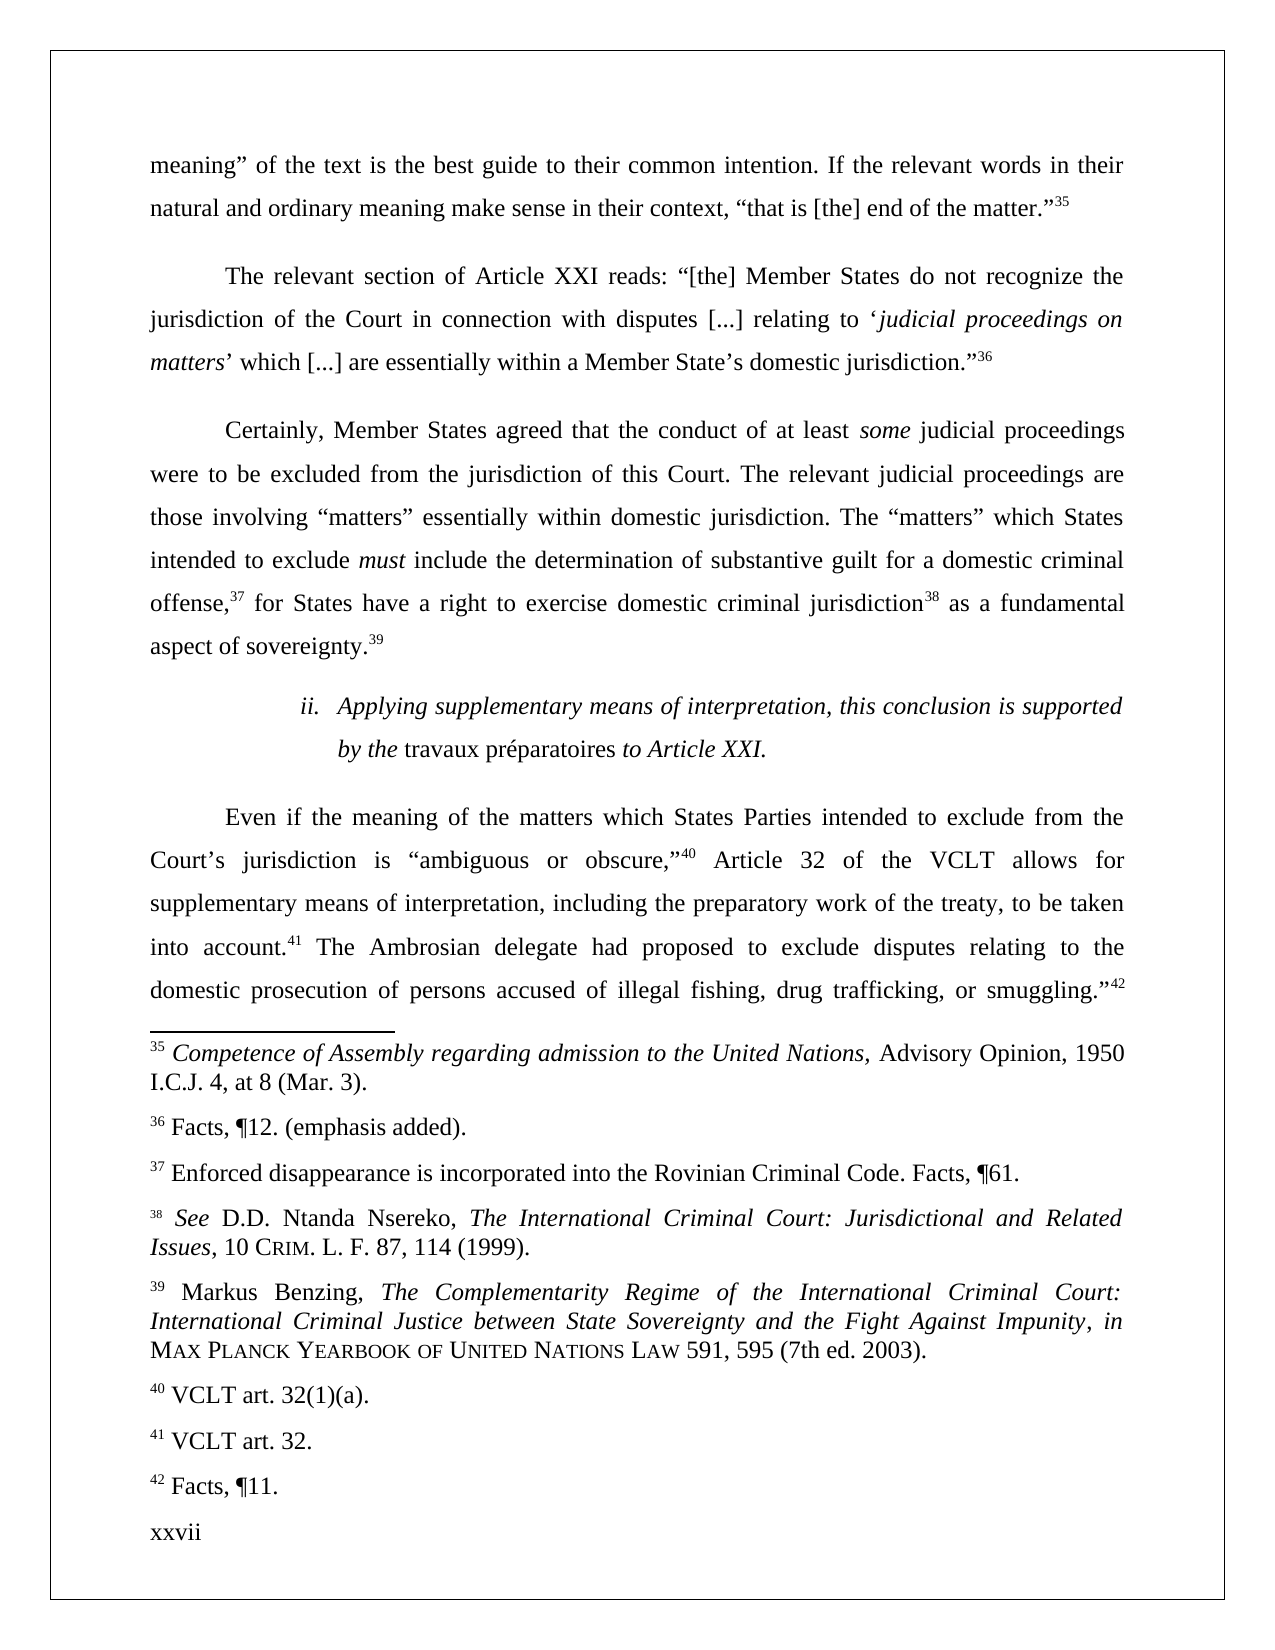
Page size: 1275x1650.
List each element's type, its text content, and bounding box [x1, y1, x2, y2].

text Even if the meaning of the matters which States Parties intended to exclude from the Court’s jurisdiction is “ambiguous or obscure,” Article 32 of the VCLT allows for supplementary means of interpretation, including the preparatory work of the treaty, to be taken into account. The Ambrosian delegate had proposed to exclude disputes relating to the domestic prosecution of persons accused of illegal fishing, drug trafficking, or smuggling.” Although Ms. Cross is not being prosecuted for one of these offenses, the evidence shows that Member States perceived the idea of domestic prosecution of individuals as central to this restriction on the Court’s jurisdiction. [150, 802, 1125, 1003]
subtitle Applying supplementary means of interpretation, this conclusion is supported by the travaux préparatoires to Article XXI. [300, 691, 1125, 763]
text The relevant section of Article XXI reads: “[the] Member States do not recognize the jurisdiction of the Court in connection with disputes [...] relating to ‘judicial proceedings on matters’ which [...] are essentially within a Member State’s domestic jurisdiction.” [150, 261, 1125, 376]
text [150, 150, 1125, 222]
text Certainly, Member States agreed that the conduct of at least some judicial proceedings were to be excluded from the jurisdiction of this Court. The relevant judicial proceedings are those involving “matters” essentially within domestic jurisdiction. The “matters” which States intended to exclude must include the determination of substantive guilt for a domestic criminal offense, for States have a right to exercise domestic criminal jurisdiction as a fundamental aspect of sovereignty. [150, 416, 1125, 660]
